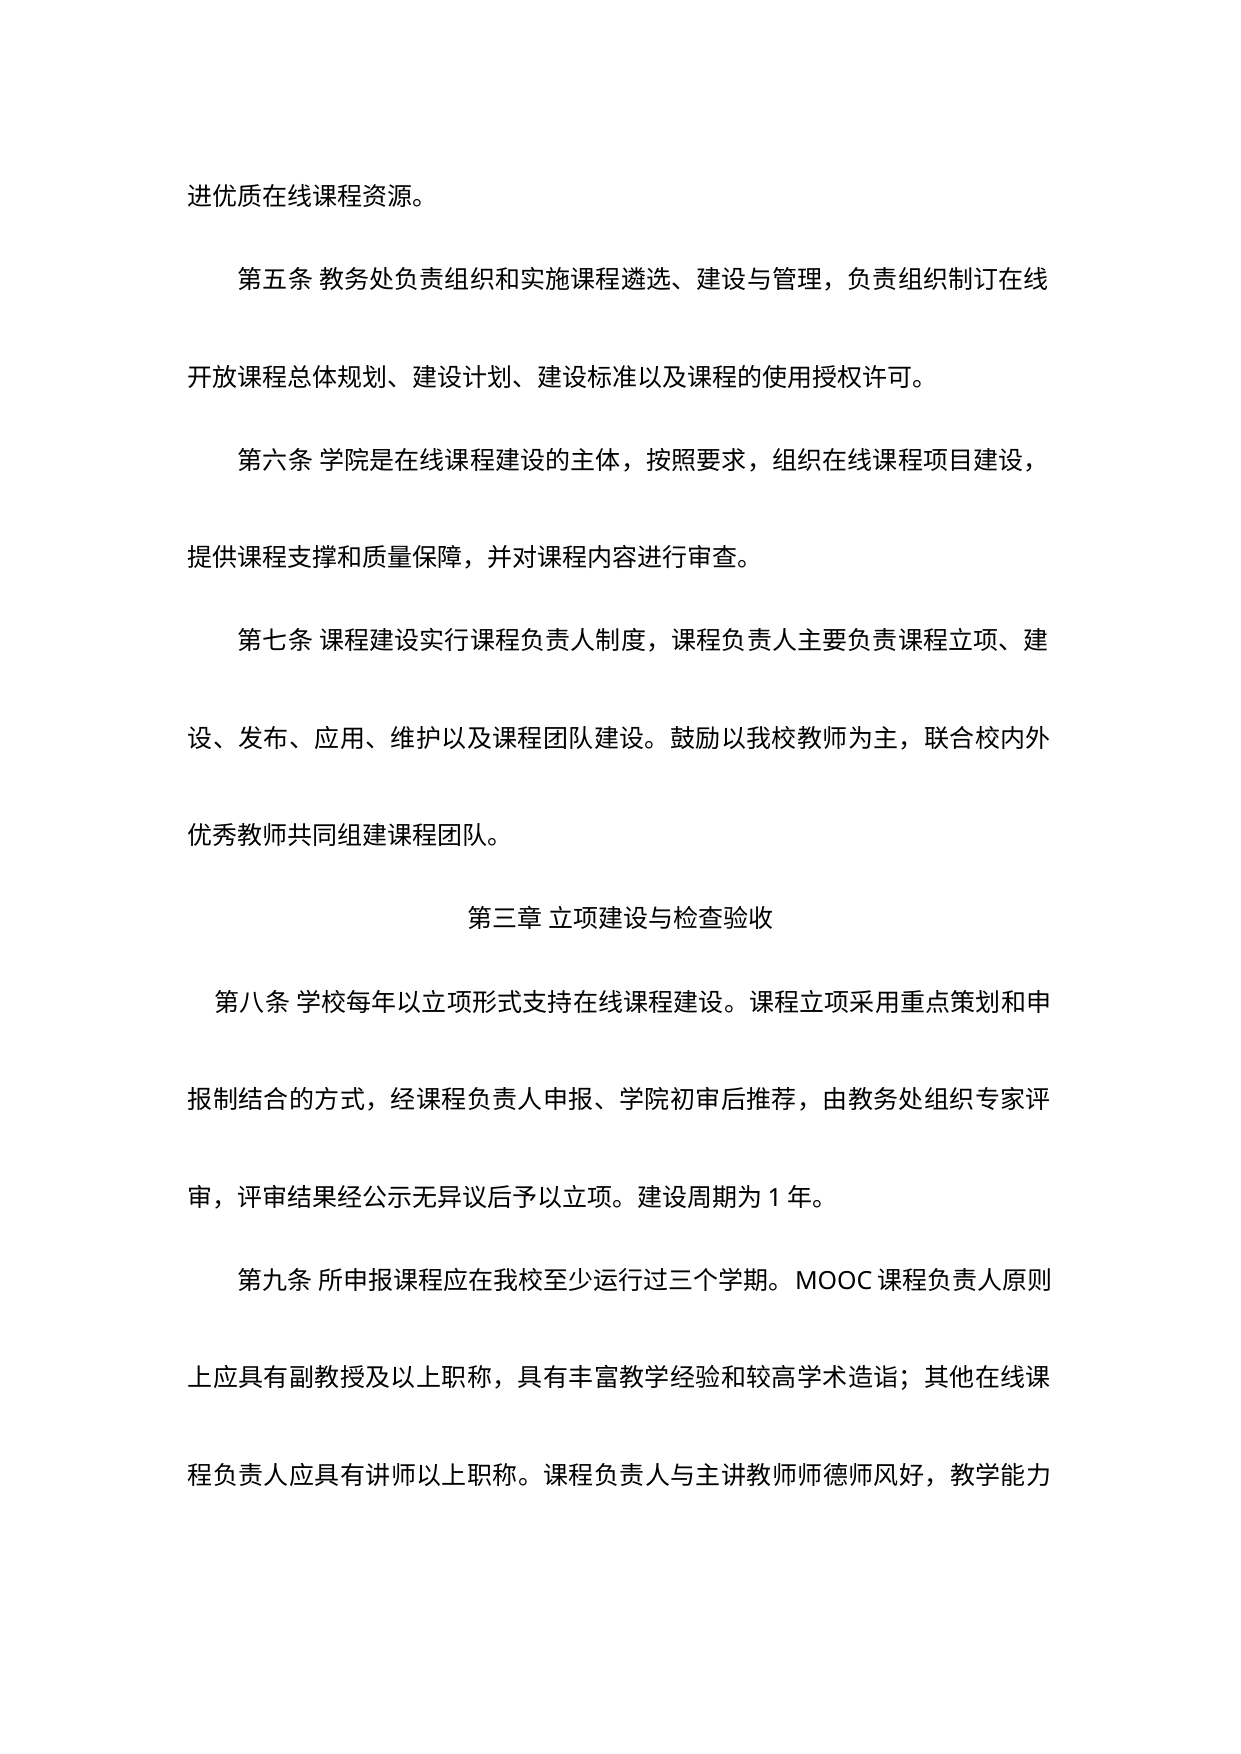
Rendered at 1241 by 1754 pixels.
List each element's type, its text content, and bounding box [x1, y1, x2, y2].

text 第七条 课程建设实行课程负责人制度，课程负责人主要负责课程立项、建设、发布、应用、维护以及课程团队建设。鼓励以我校教师为主，联合校内外优秀教师共同组建课程团队。 [187, 606, 1053, 866]
text 第三章 立项建设与检查验收 [187, 884, 1053, 949]
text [187, 1246, 1053, 1506]
text 第五条 教务处负责组织和实施课程遴选、建设与管理，负责组织制订在线开放课程总体规划、建设计划、建设标准以及课程的使用授权许可。 [187, 245, 1053, 408]
text 第八条 学校每年以立项形式支持在线课程建设。课程立项采用重点策划和申报制结合的方式，经课程负责人申报、学院初审后推荐，由教务处组织专家评审，评审结果经公示无异议后予以立项。建设周期为1年。 [187, 968, 1053, 1228]
text 第六条 学院是在线课程建设的主体，按照要求，组织在线课程项目建设，提供课程支撑和质量保障，并对课程内容进行审查。 [187, 426, 1053, 588]
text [187, 162, 1053, 227]
